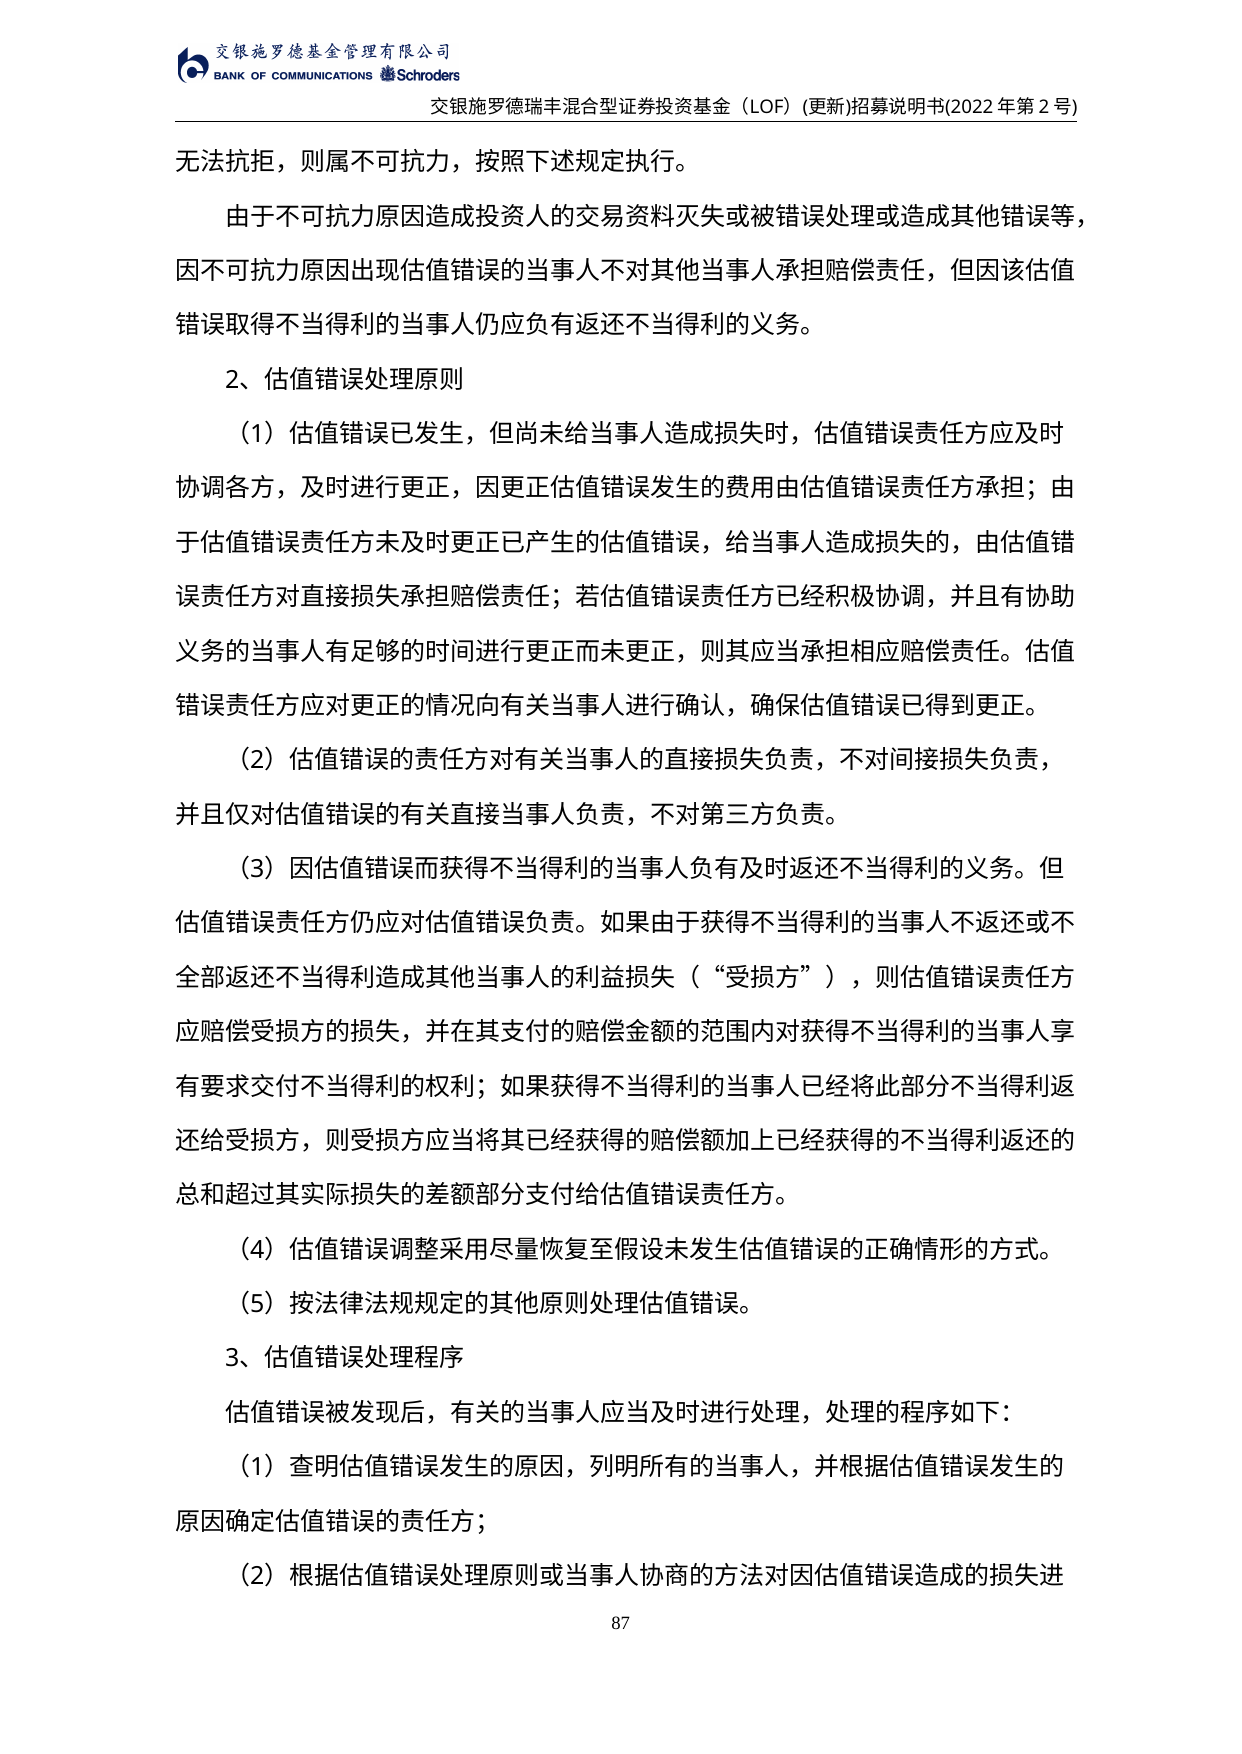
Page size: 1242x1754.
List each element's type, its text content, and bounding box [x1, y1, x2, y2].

text 估值错误被发现后，有关的当事人应当及时进行处理，处理的程序如下： [175, 1392, 1077, 1428]
text （1）估值错误已发生，但尚未给当事人造成损失时，估值错误责任方应及时协调各方，及时进行更正，因更正估值错误发生的费用由估值错误责任方承担；由于估值错误责任方未及时更正已产生的估值错误，给当事人造成损失的，由估值错误责任方对直接损失承担赔偿责任；若估值错误责任方已经积极协调，并且有协助义务的当事人有足够的时间进行更正而未更正，则其应当承担相应赔偿责任。估值错误责任方应对更正的情况向有关当事人进行确认，确保估值错误已得到更正。 [175, 413, 1077, 722]
picture [178, 43, 460, 83]
text （5）按法律法规规定的其他原则处理估值错误。 [175, 1283, 1077, 1320]
text （4）估值错误调整采用尽量恢复至假设未发生估值错误的正确情形的方式。 [175, 1229, 1077, 1265]
text （2）估值错误的责任方对有关当事人的直接损失负责，不对间接损失负责，并且仅对估值错误的有关直接当事人负责，不对第三方负责。 [175, 740, 1077, 830]
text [175, 1555, 1077, 1592]
text 3、估值错误处理程序 [175, 1338, 1077, 1374]
text （1）查明估值错误发生的原因，列明所有的当事人，并根据估值错误发生的原因确定估值错误的责任方； [175, 1447, 1077, 1537]
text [175, 142, 1077, 178]
text （3）因估值错误而获得不当得利的当事人负有及时返还不当得利的义务。但估值错误责任方仍应对估值错误负责。如果由于获得不当得利的当事人不返还或不全部返还不当得利造成其他当事人的利益损失（“受损方”），则估值错误责任方应赔偿受损方的损失，并在其支付的赔偿金额的范围内对获得不当得利的当事人享有要求交付不当得利的权利；如果获得不当得利的当事人已经将此部分不当得利返还给受损方，则受损方应当将其已经获得的赔偿额加上已经获得的不当得利返还的总和超过其实际损失的差额部分支付给估值错误责任方。 [175, 848, 1077, 1211]
text 2、估值错误处理原则 [175, 359, 1077, 395]
text 由于不可抗力原因造成投资人的交易资料灭失或被错误处理或造成其他错误等，因不可抗力原因出现估值错误的当事人不对其他当事人承担赔偿责任，但因该估值错误取得不当得利的当事人仍应负有返还不当得利的义务。 [175, 196, 1077, 341]
